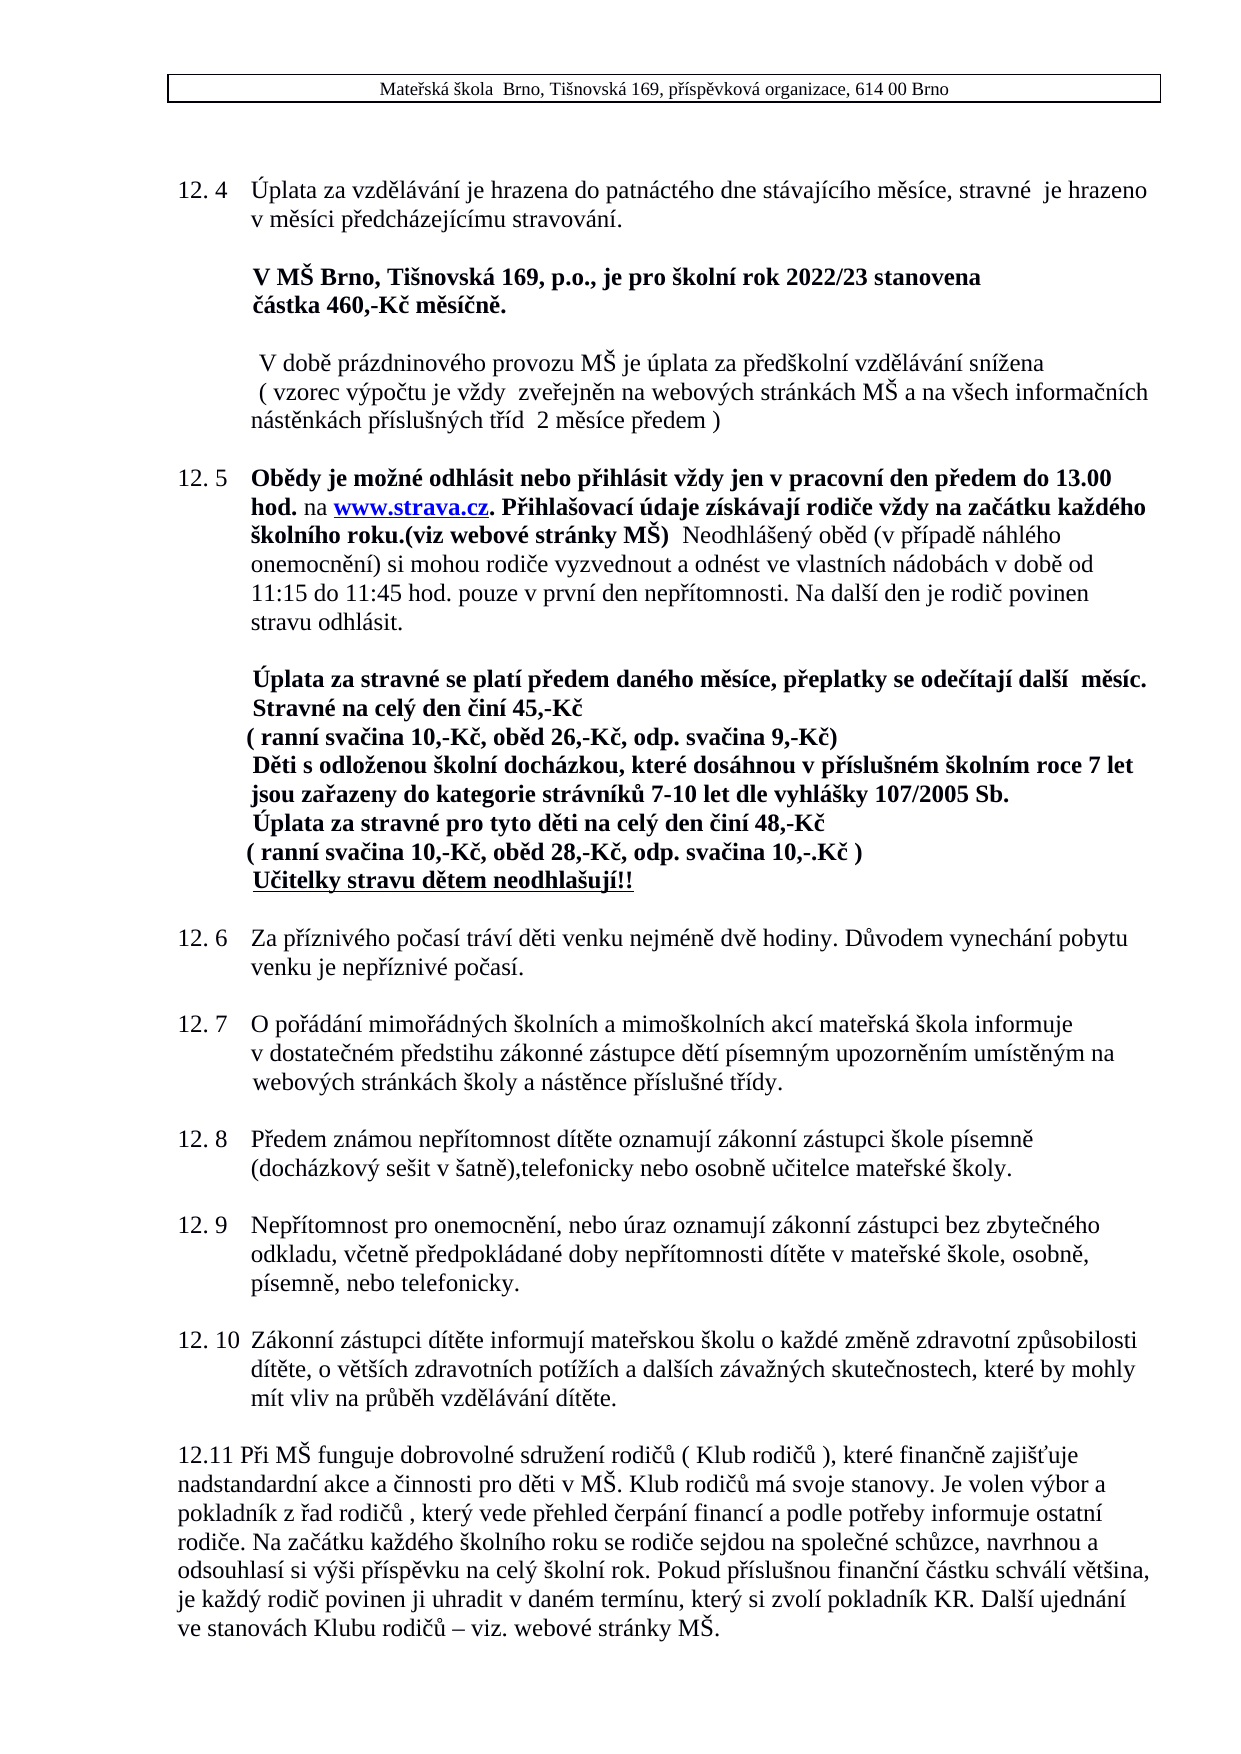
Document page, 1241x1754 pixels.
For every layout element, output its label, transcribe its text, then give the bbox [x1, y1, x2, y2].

text ( ranní svačina 10,-Kč, oběd 28,-Kč, odp. svačina 10,-.Kč ) [177, 837, 1152, 866]
text 12. 9 Nepřítomnost pro onemocnění, nebo úraz oznamují zákonní zástupci bez zbytečného odkladu, včetně předpokládané doby nepřítomnosti dítěte v mateřské škole, osobně, písemně, nebo telefonicky. [177, 1211, 1152, 1297]
text 12. 6 Za příznivého počasí tráví děti venku nejméně dvě hodiny. Důvodem vynechání pobytu venku je nepříznivé počasí. [177, 923, 1152, 981]
text 12. 5 Obědy je možné odhlásit nebo přihlásit vždy jen v pracovní den předem do 13.00 hod. na www.strava.cz. Přihlašovací údaje získávají rodiče vždy na začátku každého školního roku.(viz webové stránky MŠ) Neodhlášený oběd (v případě náhlého onemocnění) si mohou rodiče vyzvednout a odnést ve vlastních nádobách v době od 11:15 do 11:45 hod. pouze v první den nepřítomnosti. Na další den je rodič povinen stravu odhlásit. [177, 463, 1152, 636]
text Stravné na celý den činí 45,-Kč [177, 693, 1152, 722]
text částka 460,-Kč měsíčně. [177, 291, 1152, 319]
text V době prázdninového provozu MŠ je úplata za předškolní vzdělávání snížena [177, 348, 1152, 377]
text V MŠ Brno, Tišnovská 169, p.o., je pro školní rok 2022/23 stanovena [177, 262, 1152, 291]
text Děti s odloženou školní docházkou, které dosáhnou v příslušném školním roce 7 let jsou zařazeny do kategorie strávníků 7-10 let dle vyhlášky 107/2005 Sb. [177, 751, 1152, 808]
text ( vzorec výpočtu je vždy zveřejněn na webových stránkách MŠ a na všech informačních nástěnkách příslušných tříd 2 měsíce předem ) [177, 377, 1152, 434]
text Úplata za stravné se platí předem daného měsíce, přeplatky se odečítají další měsíc. [177, 664, 1152, 693]
text webových stránkách školy a nástěnce příslušné třídy. [177, 1067, 1152, 1096]
text ( ranní svačina 10,-Kč, oběd 26,-Kč, odp. svačina 9,-Kč) [177, 722, 1152, 751]
text 12. 10 Zákonní zástupci dítěte informují mateřskou školu o každé změně zdravotní způsobilosti dítěte, o větších zdravotních potížích a dalších závažných skutečnostech, které by mohly mít vliv na průběh vzdělávání dítěte. [177, 1326, 1152, 1412]
text 12. 7 O pořádání mimořádných školních a mimoškolních akcí mateřská škola informuje v dostatečném předstihu zákonné zástupce dětí písemným upozorněním umístěným na [177, 1009, 1152, 1067]
text Úplata za stravné pro tyto děti na celý den činí 48,-Kč [177, 808, 1152, 837]
text 12. 8 Předem známou nepřítomnost dítěte oznamují zákonní zástupci škole písemně (docházkový sešit v šatně),telefonicky nebo osobně učitelce mateřské školy. [177, 1124, 1152, 1182]
text Učitelky stravu dětem neodhlašují!! [177, 866, 1152, 894]
text 12.11 Při MŠ funguje dobrovolné sdružení rodičů ( Klub rodičů ), které finančně zajišťuje nadstandardní akce a činnosti pro děti v MŠ. Klub rodičů má svoje stanovy. Je volen výbor a pokladník z řad rodičů , který vede přehled čerpání financí a podle potřeby informuje ostatní rodiče. Na začátku každého školního roku se rodiče sejdou na společné schůzce, navrhnou a odsouhlasí si výši příspěvku na celý školní rok. Pokud příslušnou finanční částku schválí většina, je každý rodič povinen ji uhradit v daném termínu, který si zvolí pokladník KR. Další ujednání ve stanovách Klubu rodičů – viz. webové stránky MŠ. [177, 1441, 1152, 1642]
text 12. 4 Úplata za vzdělávání je hrazena do patnáctého dne stávajícího měsíce, stravné je hrazeno v měsíci předcházejícímu stravování. [177, 176, 1152, 233]
